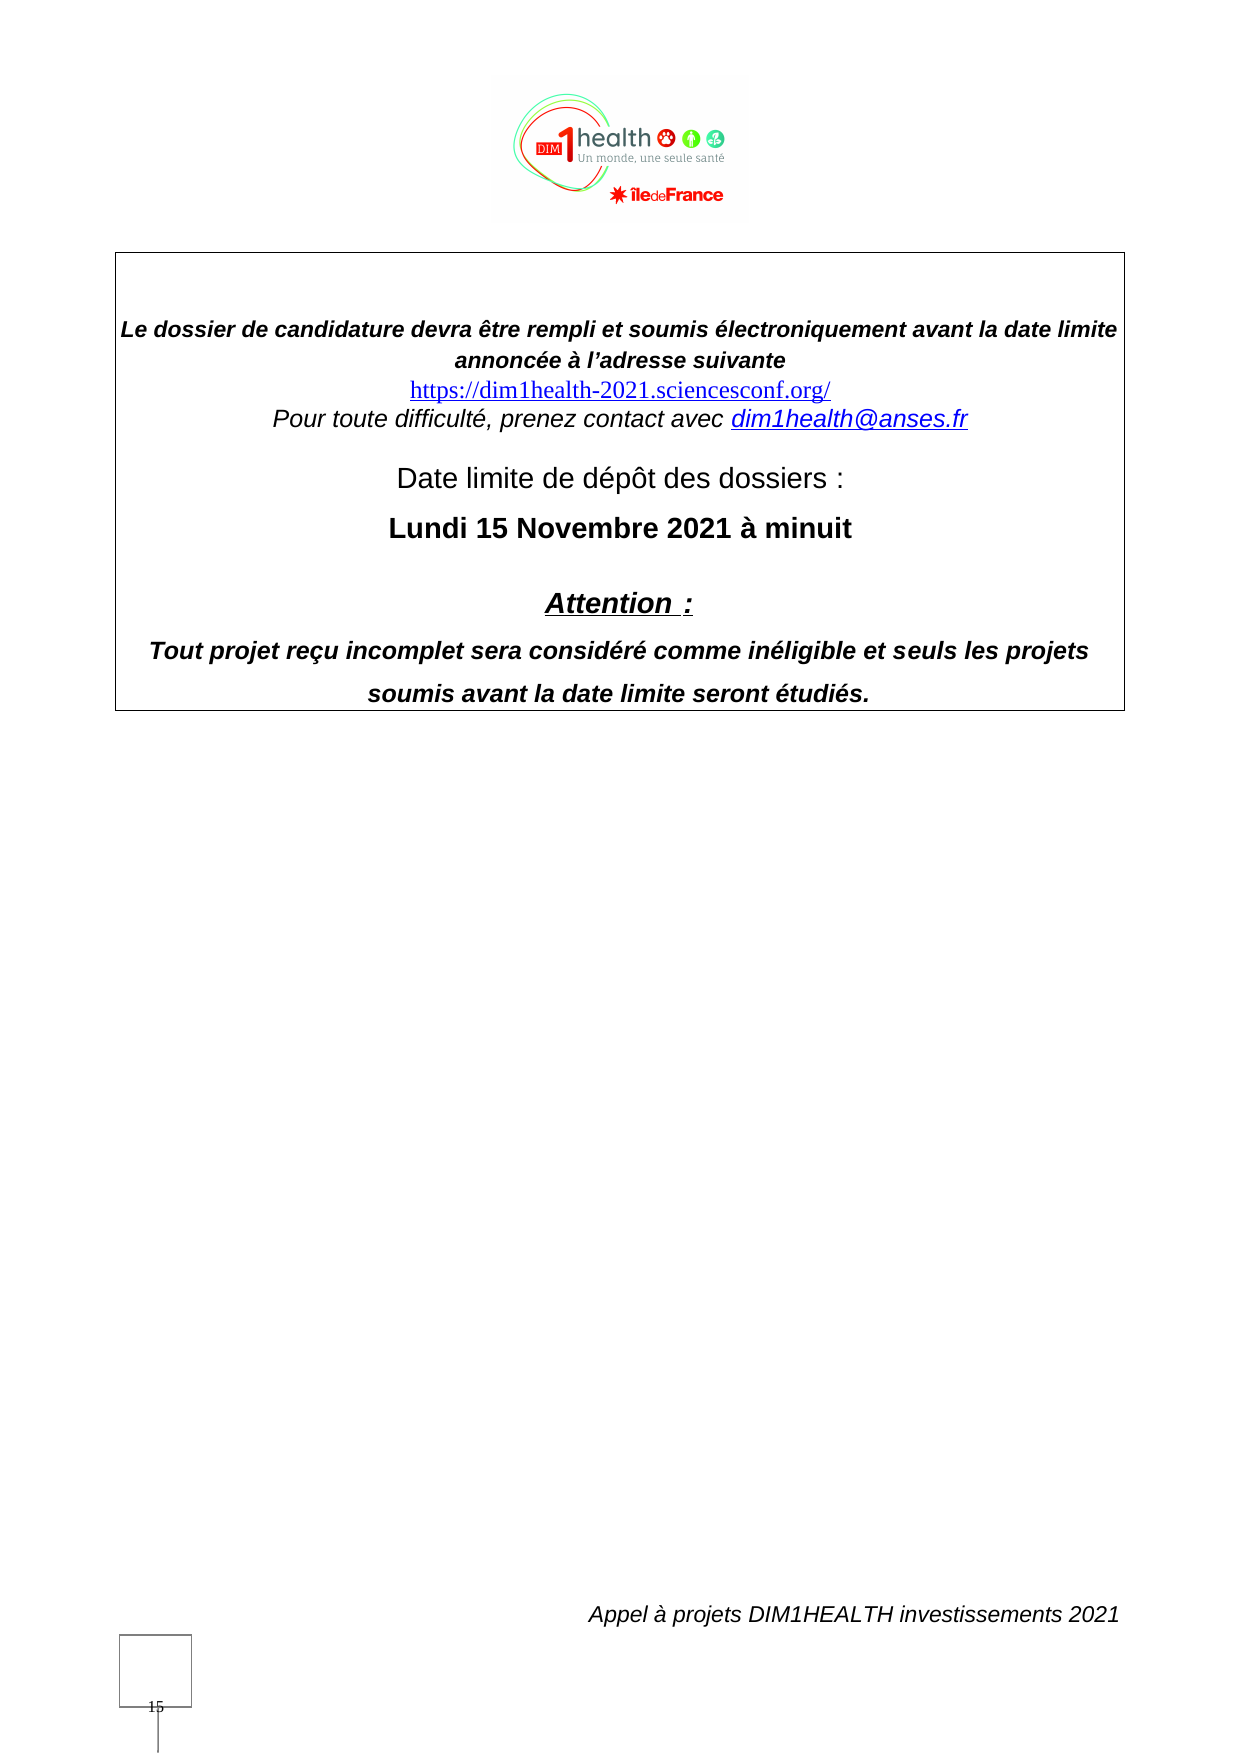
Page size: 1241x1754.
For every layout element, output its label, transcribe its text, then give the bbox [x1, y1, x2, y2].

text Date limite de dépôt des dossiers : [118, 461, 1122, 495]
text Lundi 15 Novembre 2021 à minuit [116, 508, 1124, 545]
text Le dossier de candidature devra être rempli et soumis électroniquement avant la date limite annoncée à l’adresse suivante [118, 312, 1122, 375]
text Pour toute difficulté, prenez contact avec dim1health@anses.fr [118, 404, 1122, 432]
text https://dim1health-2021.sciencesconf.org/ [118, 375, 1122, 404]
text Attention : [118, 586, 1122, 619]
text Tout projet reçu incomplet sera considéré comme inéligible et seuls les projets soumis avant la date limite seront étudiés. [116, 633, 1124, 710]
picture [491, 75, 749, 223]
